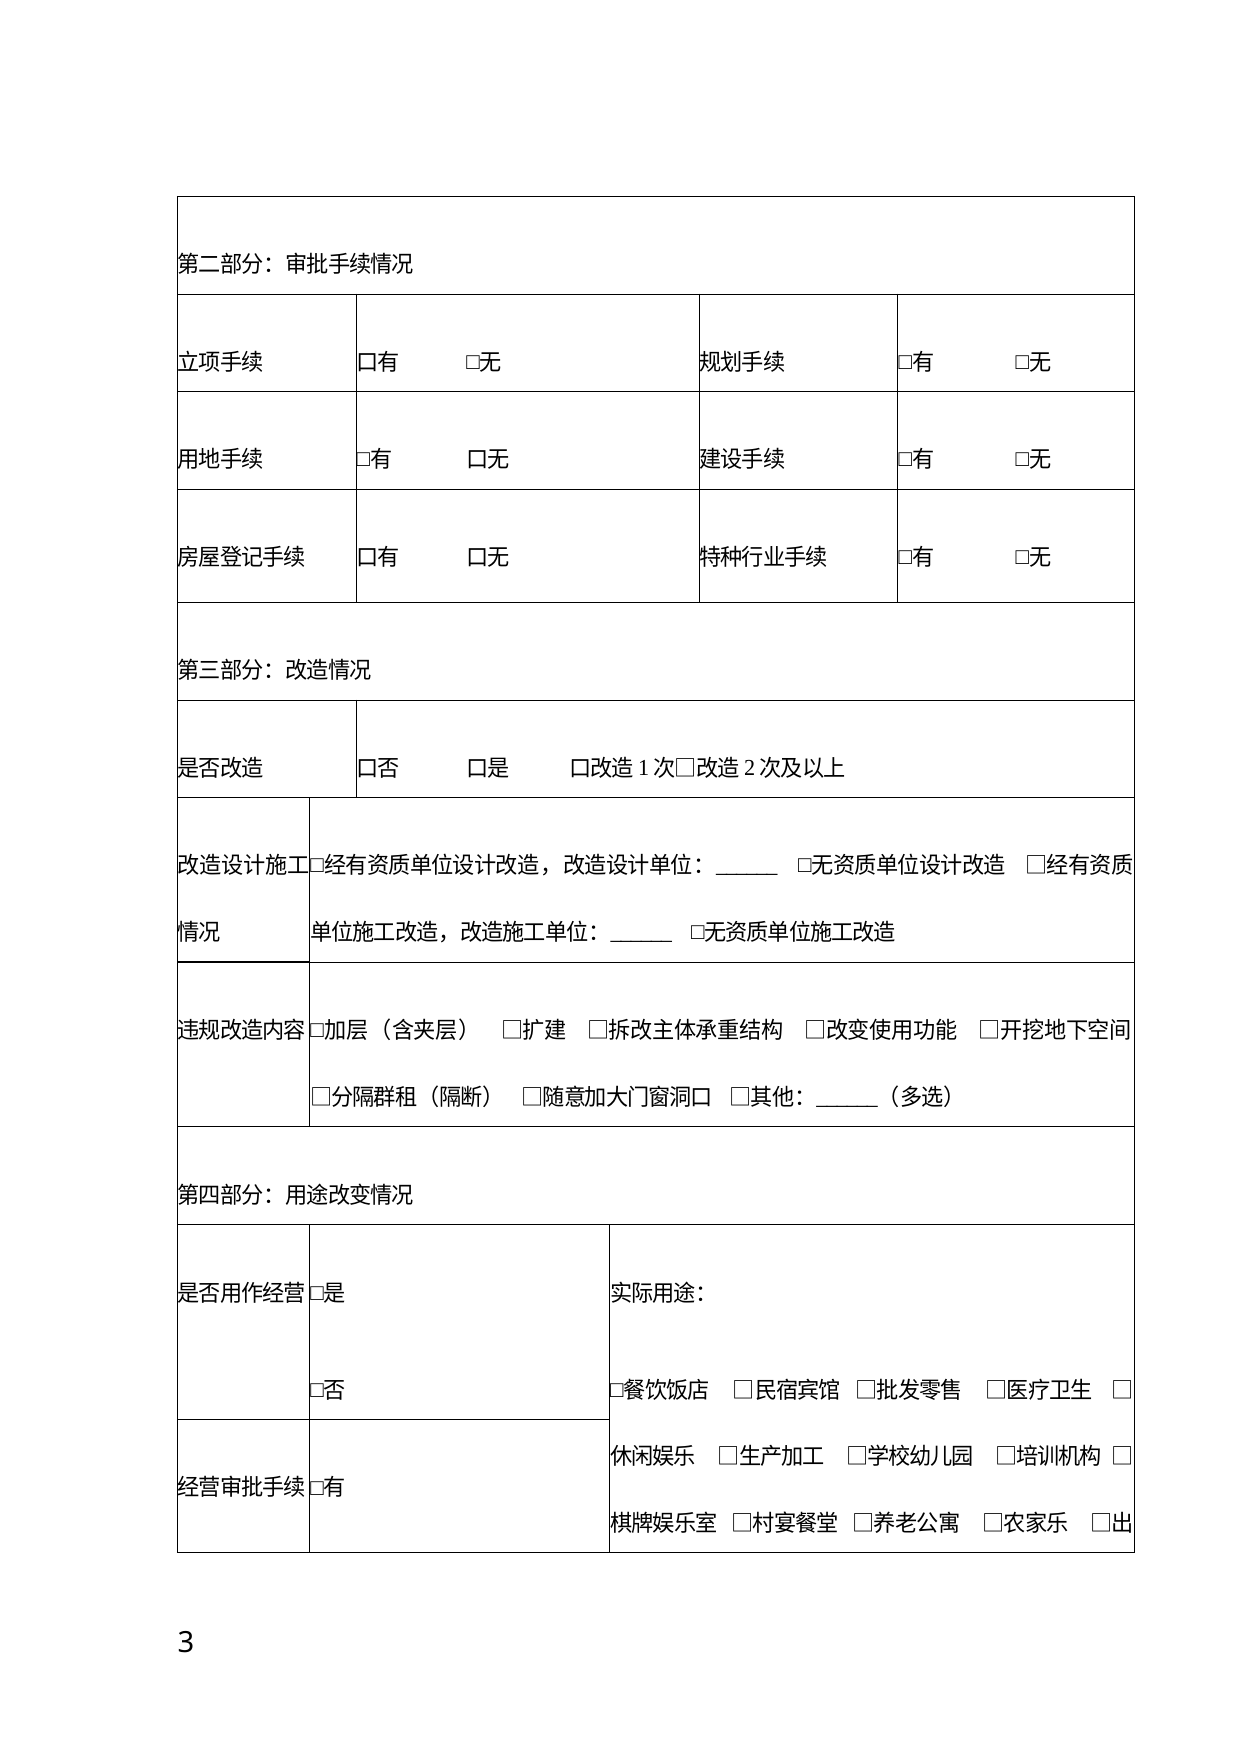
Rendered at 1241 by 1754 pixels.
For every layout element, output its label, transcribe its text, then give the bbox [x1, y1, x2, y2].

table_cell □有 [898, 490, 1015, 602]
table_cell 口改造1次□改造2次及以上 [568, 701, 1134, 797]
table_cell 特种行业手续 [700, 490, 897, 602]
table_cell □有 [898, 392, 1015, 489]
table_cell 改造设计施工情况 [178, 798, 309, 961]
table_cell 规划手续 [700, 295, 897, 391]
table_cell 口是 [465, 701, 568, 797]
table_cell 第三部分：改造情况 [178, 603, 1134, 699]
table_cell □有 [357, 392, 465, 489]
table_cell 是否用作经营 [178, 1225, 309, 1419]
table_cell 建设手续 [700, 392, 897, 489]
table_cell 实际用途： □餐饮饭店 □民宿宾馆 □批发零售 □医疗卫生 □休闲娱乐 □生产加工 □学校幼儿园 □培训机构 □棋牌娱乐室 □村宴餐堂 □养老公寓 □农家乐 □出租他人居住 □作为小产权房出售 □仓储物流 □其他______（多选） [610, 1225, 1134, 1552]
table_cell □加层（含夹层） □扩建 □拆改主体承重结构 □改变使用功能 □开挖地下空间 □分隔群租（隔断） □随意加大门窗洞口 □其他：______（多选） [310, 963, 1134, 1126]
table_cell □无 [465, 295, 699, 391]
table_cell □有 [898, 295, 1015, 391]
table_cell 口无 [465, 490, 699, 602]
table_cell □无 [1015, 295, 1134, 391]
table_cell □有 □无 [310, 1420, 609, 1552]
table_cell 口有 [357, 490, 465, 602]
table_cell 经营审批手续 [178, 1420, 309, 1552]
table_cell □无 [1015, 392, 1134, 489]
table_cell 第四部分：用途改变情况 [178, 1127, 1134, 1224]
table_cell 第二部分：审批手续情况 [178, 197, 1134, 293]
table_cell 口无 [465, 392, 699, 489]
table_cell 口否 [357, 701, 465, 797]
table_cell 用地手续 [178, 392, 356, 489]
table_cell 房屋登记手续 [178, 490, 356, 602]
table_cell 是否改造 [178, 701, 356, 797]
table_cell 违规改造内容 [178, 963, 309, 1126]
table_cell 立项手续 [178, 295, 356, 391]
table_cell □经有资质单位设计改造，改造设计单位：______ □无资质单位设计改造 □经有资质单位施工改造，改造施工单位：______ □无资质单位施工改造 [310, 798, 1134, 961]
table_cell □是 □否 [310, 1225, 609, 1419]
table_cell 口有 [357, 295, 465, 391]
table_cell □无 [1015, 490, 1134, 602]
